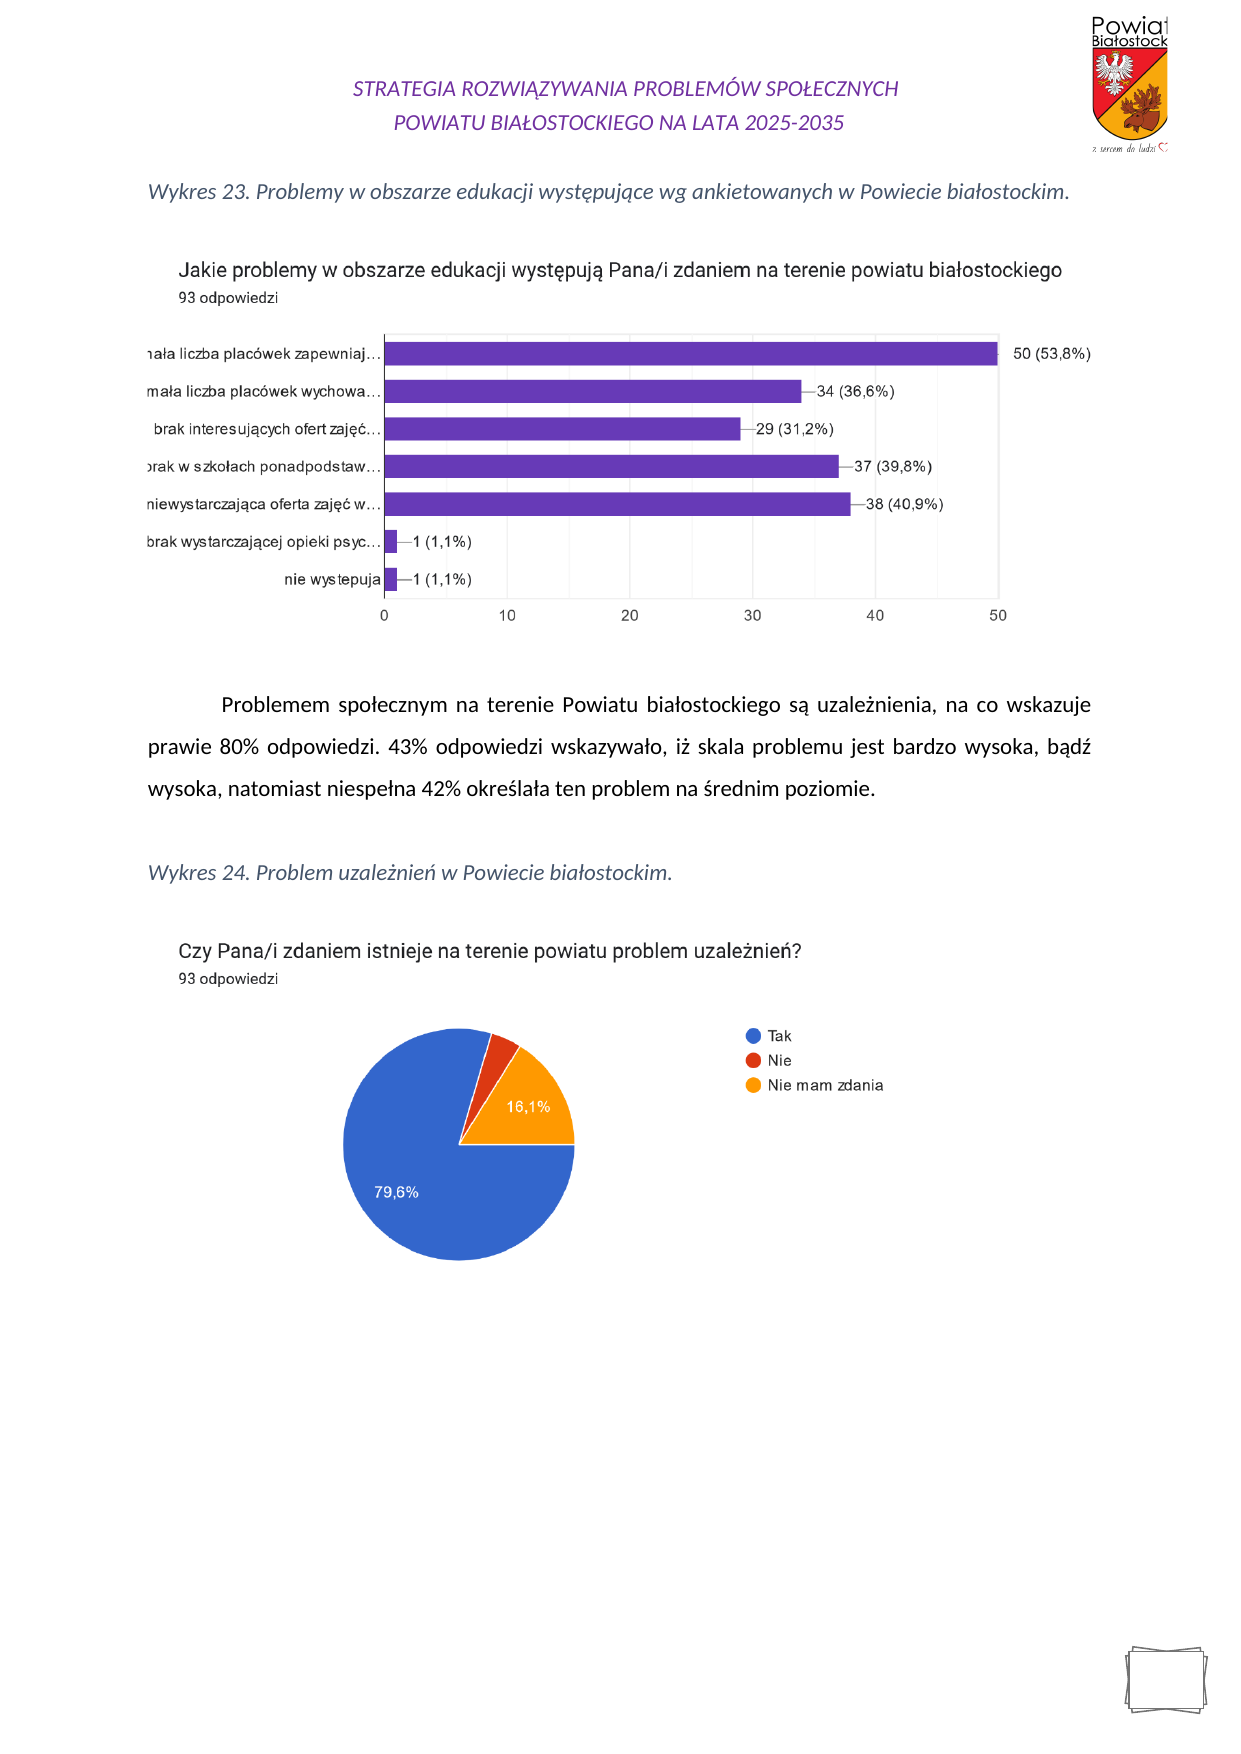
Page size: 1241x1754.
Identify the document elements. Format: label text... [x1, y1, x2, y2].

text Problemem społecznym na terenie Powiatu białostockiego są uzależnienia, na co wskazuje prawie 80% odpowiedzi. 43% odpowiedzi wskazywało, iż skala problemu jest bardzo wysoka, bądź wysoka, natomiast niespełna 42% określała ten problem na średnim poziomie. [148, 690, 1093, 802]
picture [147, 906, 1093, 1305]
picture [147, 226, 1093, 676]
picture [1092, 16, 1168, 151]
